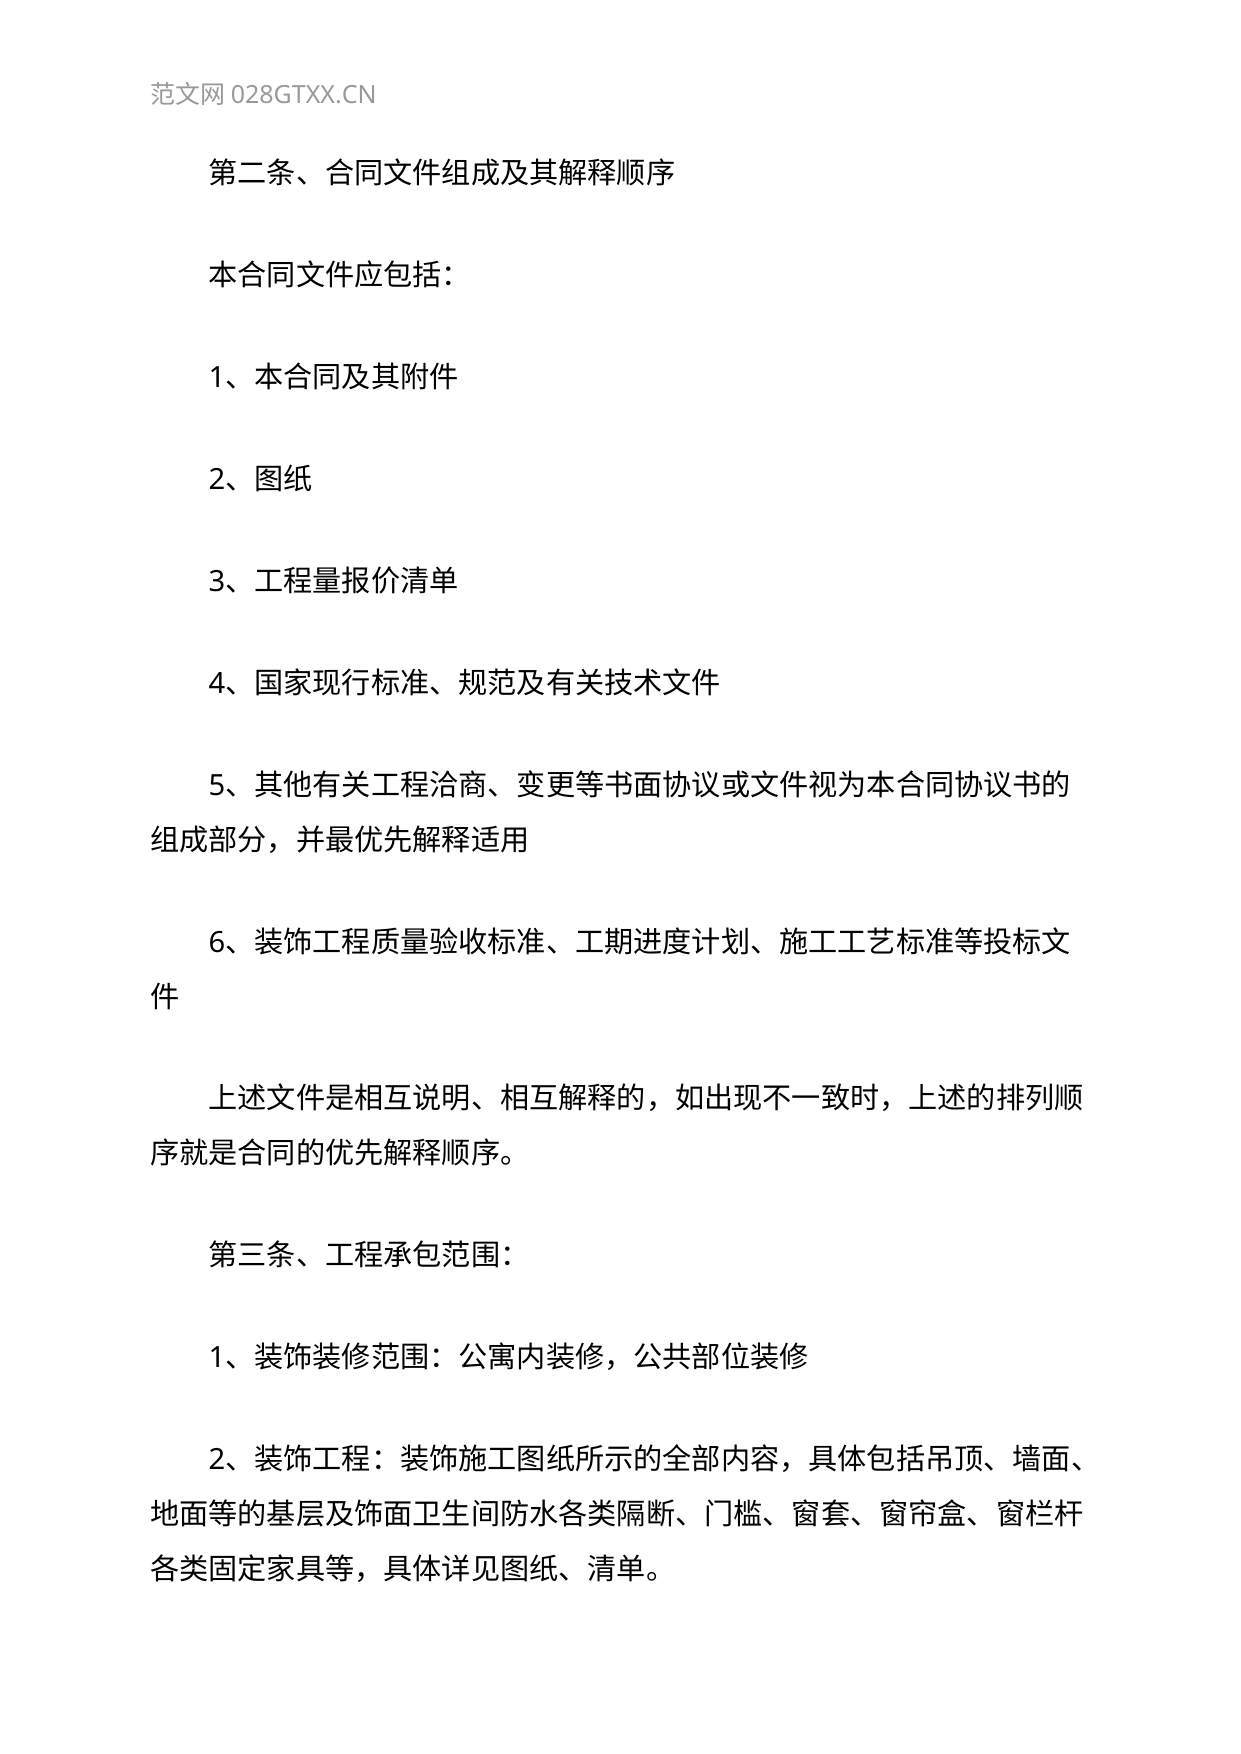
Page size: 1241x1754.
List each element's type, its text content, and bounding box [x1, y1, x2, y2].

text 2、装饰工程：装饰施工图纸所示的全部内容，具体包括吊顶、墙面、地面等的基层及饰面卫生间防水各类隔断、门槛、窗套、窗帘盒、窗栏杆各类固定家具等，具体详见图纸、清单。 [150, 1435, 1090, 1588]
text 1、本合同及其附件 [150, 353, 1090, 396]
text 1、装饰装修范围：公寓内装修，公共部位装修 [150, 1333, 1090, 1376]
text 上述文件是相互说明、相互解释的，如出现不一致时，上述的排列顺序就是合同的优先解释顺序。 [150, 1075, 1090, 1172]
text 3、工程量报价清单 [150, 557, 1090, 600]
text 2、图纸 [150, 456, 1090, 498]
text 6、装饰工程质量验收标准、工期进度计划、施工工艺标准等投标文件 [150, 918, 1090, 1016]
text 第二条、合同文件组成及其解释顺序 [150, 150, 1090, 192]
text 5、其他有关工程洽商、变更等书面协议或文件视为本合同协议书的组成部分，并最优先解释适用 [150, 761, 1090, 859]
text 本合同文件应包括： [150, 252, 1090, 294]
text 第三条、工程承包范围： [150, 1232, 1090, 1274]
text 4、国家现行标准、规范及有关技术文件 [150, 659, 1090, 702]
